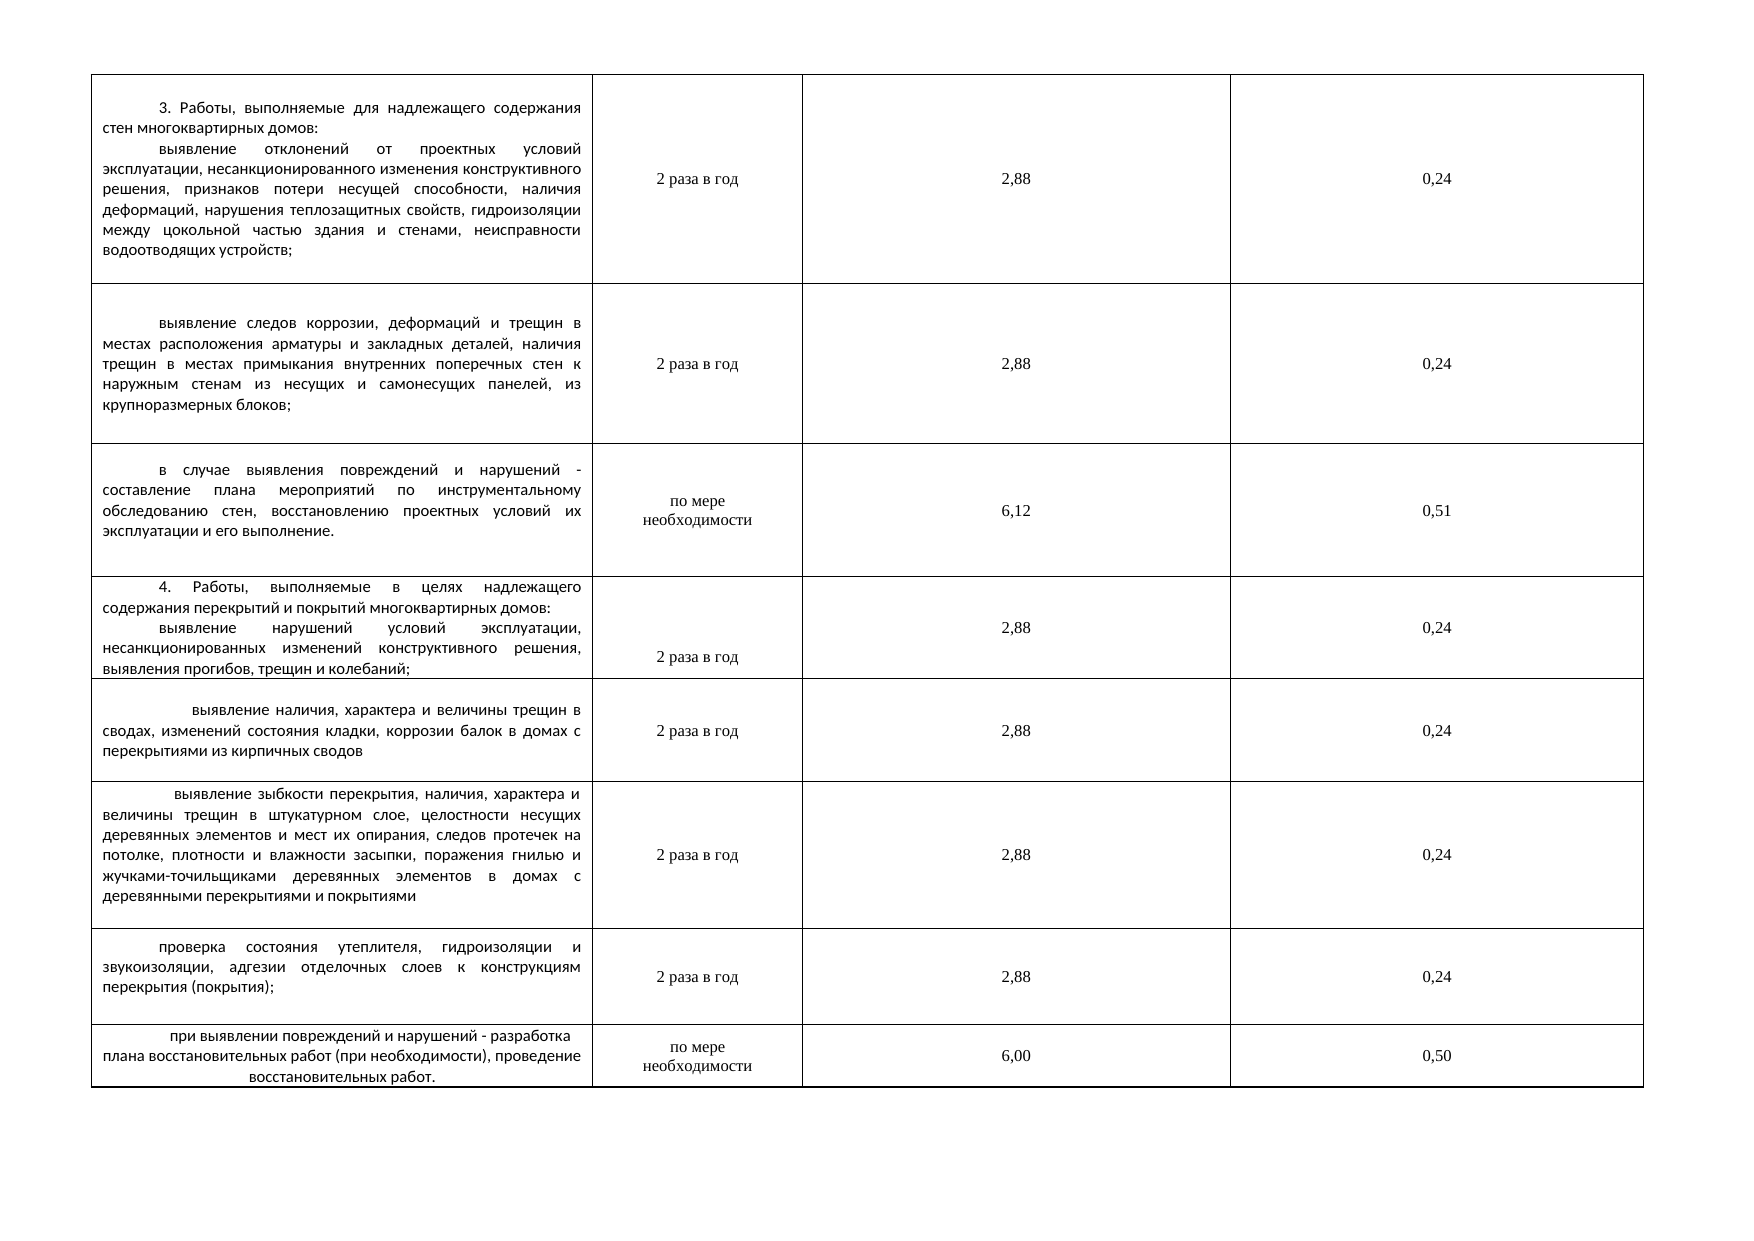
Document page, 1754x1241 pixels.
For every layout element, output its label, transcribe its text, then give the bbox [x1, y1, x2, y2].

table_cell 2 раза в год [593, 782, 802, 927]
table_cell 0,51 [1231, 444, 1643, 576]
table_cell при выявлении повреждений и нарушений - разработка плана восстановительных работ (при необходимости), проведение восстановительных работ. [92, 1025, 592, 1086]
table_cell 3. Работы, выполняемые для надлежащего содержания стен многоквартирных домов: выявление отклонений от проектных условий эксплуатации, несанкционированного изменения конструктивного решения, признаков потери несущей способности, наличия деформаций, нарушения теплозащитных свойств, гидроизоляции между цокольной частью здания и стенами, неисправности водоотводящих устройств; [92, 75, 592, 282]
table_cell 4. Работы, выполняемые в целях надлежащего содержания перекрытий и покрытий многоквартирных домов: выявление нарушений условий эксплуатации, несанкционированных изменений конструктивного решения, выявления прогибов, трещин и колебаний; [92, 577, 592, 678]
table_cell 2 раза в год [593, 679, 802, 781]
table_cell 0,24 [1231, 679, 1643, 781]
table_cell 6,12 [803, 444, 1230, 576]
table_cell 2,88 [803, 782, 1230, 927]
table_cell 6,00 [803, 1025, 1230, 1086]
table_cell 0,24 [1231, 75, 1643, 282]
table_cell 2 раза в год [593, 75, 802, 282]
table_cell 0,24 [1231, 577, 1643, 678]
table_cell проверка состояния утеплителя, гидроизоляции и звукоизоляции, адгезии отделочных слоев к конструкциям перекрытия (покрытия); [92, 929, 592, 1024]
table_cell 2,88 [803, 284, 1230, 443]
table_cell по мере необходимости [593, 1025, 802, 1086]
table_cell в случае выявления повреждений и нарушений - составление плана мероприятий по инструментальному обследованию стен, восстановлению проектных условий их эксплуатации и его выполнение. [92, 444, 592, 576]
table_cell выявление зыбкости перекрытия, наличия, характера и величины трещин в штукатурном слое, целостности несущих деревянных элементов и мест их опирания, следов протечек на потолке, плотности и влажности засыпки, поражения гнилью и жучками-точильщиками деревянных элементов в домах с деревянными перекрытиями и покрытиями [92, 782, 592, 927]
table_cell 0,24 [1231, 284, 1643, 443]
table_cell 2,88 [803, 679, 1230, 781]
table_cell выявление следов коррозии, деформаций и трещин в местах расположения арматуры и закладных деталей, наличия трещин в местах примыкания внутренних поперечных стен к наружным стенам из несущих и самонесущих панелей, из крупноразмерных блоков; [92, 284, 592, 443]
table_cell 0,24 [1231, 929, 1643, 1024]
table_cell по мере необходимости [593, 444, 802, 576]
table_cell 2 раза в год [593, 577, 802, 678]
table_cell 2,88 [803, 577, 1230, 678]
table_cell 2,88 [803, 929, 1230, 1024]
table_cell 0,24 [1231, 782, 1643, 927]
table_cell 0,50 [1231, 1025, 1643, 1086]
table_cell 2 раза в год [593, 929, 802, 1024]
table_cell 2 раза в год [593, 284, 802, 443]
table_cell 2,88 [803, 75, 1230, 282]
table_cell выявление наличия, характера и величины трещин в сводах, изменений состояния кладки, коррозии балок в домах с перекрытиями из кирпичных сводов [92, 679, 592, 781]
